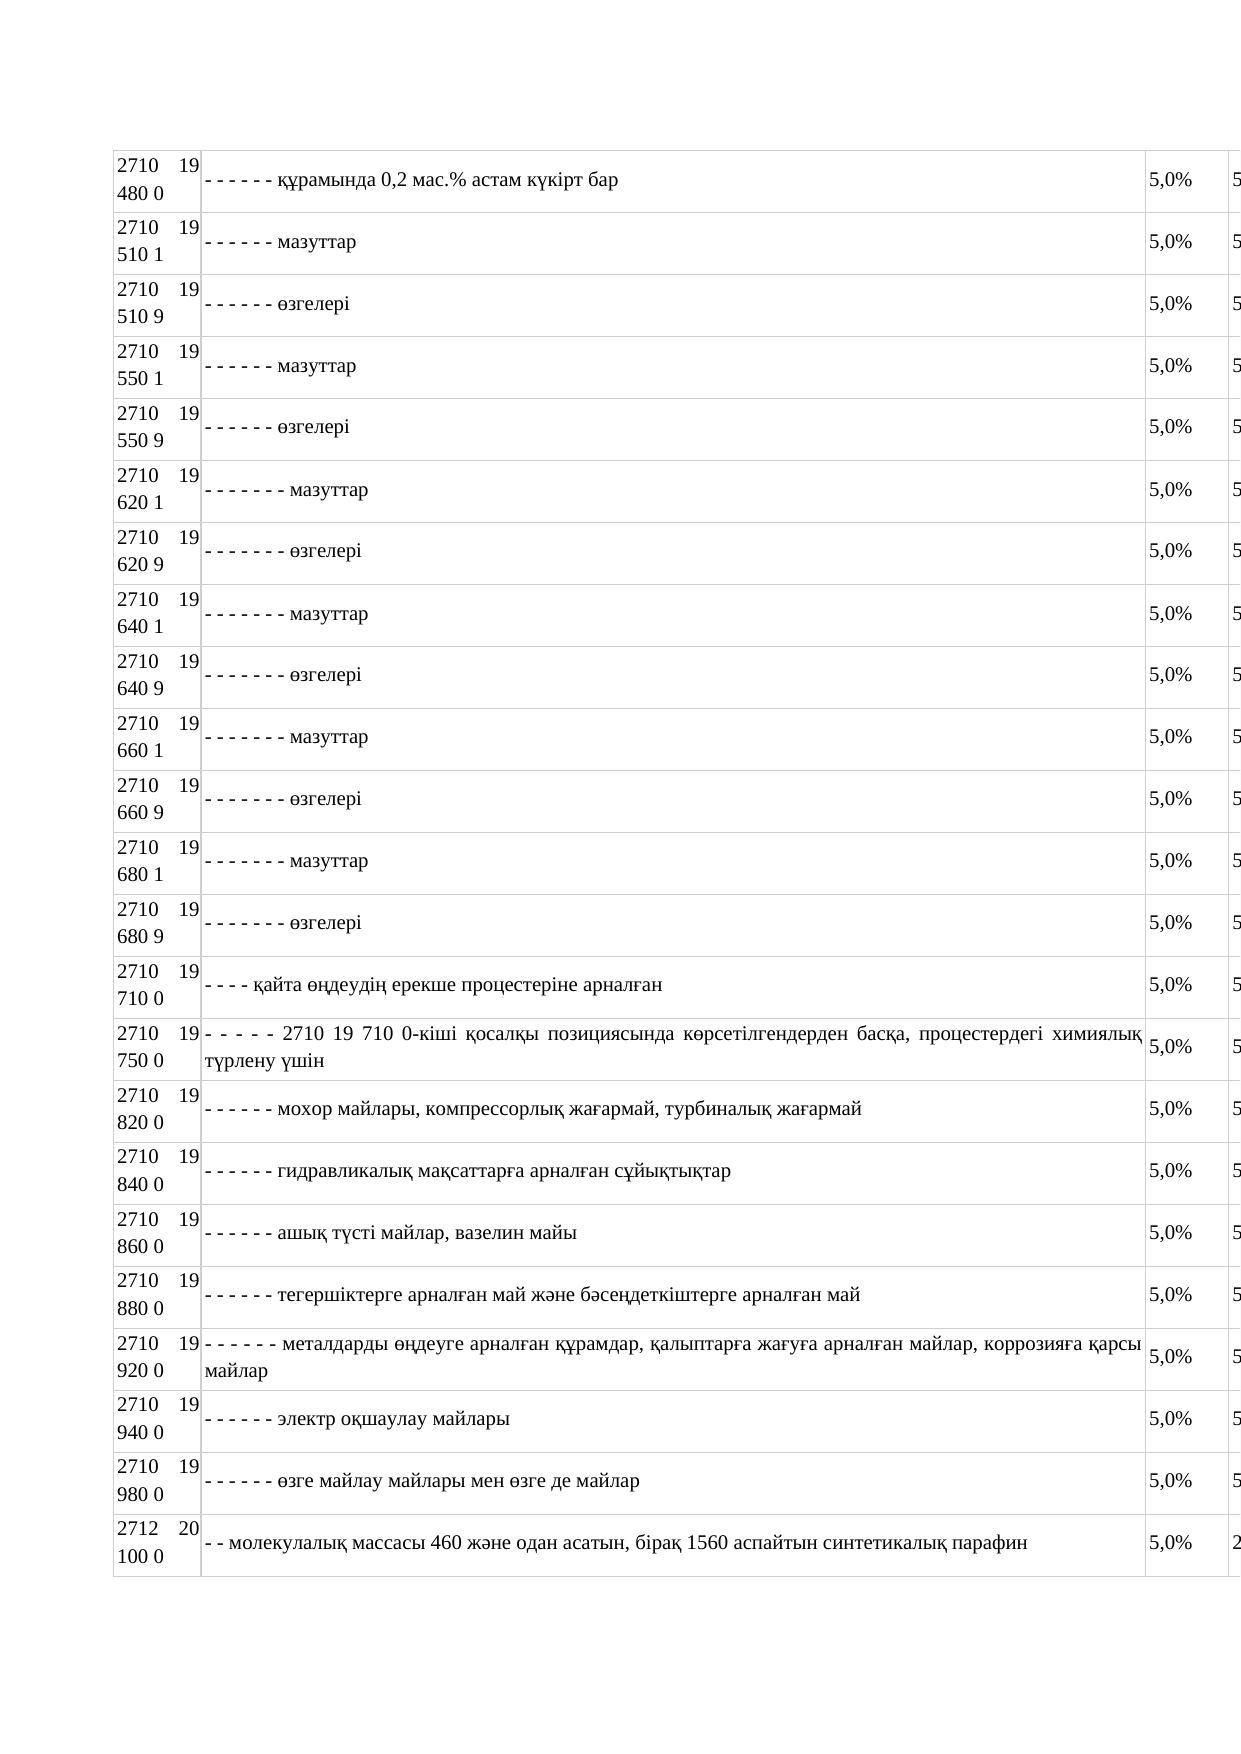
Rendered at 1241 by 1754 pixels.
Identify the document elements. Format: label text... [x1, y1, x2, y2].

table_cell - - - - - - - мазуттар [202, 585, 1145, 646]
table_cell - - - - - - өзге майлау майлары мен өзге де майлар [202, 1453, 1145, 1513]
table_cell 5,0% [1146, 895, 1228, 956]
table_cell 2710 19 550 9 [114, 399, 200, 460]
table_cell 5,0% [1146, 585, 1228, 646]
table_cell 5,0% [1146, 1205, 1228, 1266]
table_cell - - - - - - тегершіктерге арналған май және бәсеңдеткіштерге арналған май [202, 1267, 1145, 1328]
table_cell 2710 19 640 1 [114, 585, 200, 646]
table_cell - - - - - - ашық түсті майлар, вазелин майы [202, 1205, 1145, 1266]
table_cell 5,0% [1146, 151, 1228, 212]
table_cell 2710 19 980 0 [114, 1453, 200, 1513]
table_cell - - - - - - - өзгелері [202, 647, 1145, 708]
table_cell - - - - қайта өңдеудің ерекше процестеріне арналған [202, 957, 1145, 1018]
table_cell 5,0% [1146, 1081, 1228, 1142]
table_cell 5,0% [1146, 523, 1228, 584]
table_cell 2710 19 680 1 [114, 833, 200, 894]
table_cell 5,0% [1146, 337, 1228, 398]
table_cell 2710 19 750 0 [114, 1019, 200, 1080]
table_cell 2710 19 620 1 [114, 461, 200, 522]
table_cell 5,0% [1146, 709, 1228, 770]
table_cell 5,0% [1146, 957, 1228, 1018]
table_cell 5,0% [1146, 833, 1228, 894]
table_cell 5,0% [1146, 1019, 1228, 1080]
table_cell - - - - - - құрамында 0,2 мас.% астам күкірт бар [202, 151, 1145, 212]
table_cell 5,0% [1146, 461, 1228, 522]
table_cell 5,0% [1146, 1143, 1228, 1204]
table_cell 2710 19 820 0 [114, 1081, 200, 1142]
table_cell 2710 19 660 9 [114, 771, 200, 832]
table_cell - - - - - - металдарды өңдеуге арналған құрамдар, қалыптарға жағуға арналған майлар, коррозияға қарсы майлар [202, 1329, 1145, 1389]
table_cell - - - - - - мазуттар [202, 213, 1145, 274]
table_cell 2710 19 510 1 [114, 213, 200, 274]
table_cell 5,0% [1146, 1515, 1228, 1576]
table_cell - - - - - - - мазуттар [202, 709, 1145, 770]
table_cell - - - - - - мазуттар [202, 337, 1145, 398]
table_cell - - - - - 2710 19 710 0-кіші қосалқы позициясында көрсетілгендерден басқа, процестердегі химиялық түрлену үшін [202, 1019, 1145, 1080]
table_cell - - - - - - - мазуттар [202, 833, 1145, 894]
table_cell 5,0% [1146, 1453, 1228, 1513]
table_cell 2710 19 880 0 [114, 1267, 200, 1328]
table_cell 2710 19 920 0 [114, 1329, 200, 1389]
table_cell 2710 19 620 9 [114, 523, 200, 584]
table_cell - - - - - - мохор майлары, компрессорлық жағармай, турбиналық жағармай [202, 1081, 1145, 1142]
table_cell - - - - - - - мазуттар [202, 461, 1145, 522]
table_cell - - молекулалық массасы 460 және одан асатын, бірақ 1560 аспайтын синтетикалық парафин [202, 1515, 1145, 1576]
table_cell 2710 19 510 9 [114, 275, 200, 336]
table_cell - - - - - - гидравликалық мақсаттарға арналған сұйықтықтар [202, 1143, 1145, 1204]
table_cell 5,0% [1146, 647, 1228, 708]
table_cell - - - - - - өзгелері [202, 399, 1145, 460]
table_cell 2710 19 480 0 [114, 151, 200, 212]
table_cell - - - - - - өзгелері [202, 275, 1145, 336]
table_cell 5,0% [1146, 399, 1228, 460]
table_cell 5,0% [1146, 1329, 1228, 1389]
table_cell 5,0% [1146, 275, 1228, 336]
table_cell 2710 19 840 0 [114, 1143, 200, 1204]
table_cell - - - - - - электр оқшаулау майлары [202, 1391, 1145, 1452]
table_cell 2710 19 860 0 [114, 1205, 200, 1266]
table_cell 2710 19 940 0 [114, 1391, 200, 1452]
table_cell 5,0% [1146, 1391, 1228, 1452]
table_cell 5,0% [1146, 1267, 1228, 1328]
table_cell 2710 19 640 9 [114, 647, 200, 708]
table_cell 2712 20 100 0 [114, 1515, 200, 1576]
table_cell - - - - - - - өзгелері [202, 895, 1145, 956]
table_cell 2710 19 680 9 [114, 895, 200, 956]
table_cell 2710 19 710 0 [114, 957, 200, 1018]
table_cell - - - - - - - өзгелері [202, 771, 1145, 832]
table_cell 5,0% [1146, 213, 1228, 274]
table_cell 2710 19 660 1 [114, 709, 200, 770]
table_cell 5,0% [1146, 771, 1228, 832]
table_cell - - - - - - - өзгелері [202, 523, 1145, 584]
table_cell 2710 19 550 1 [114, 337, 200, 398]
